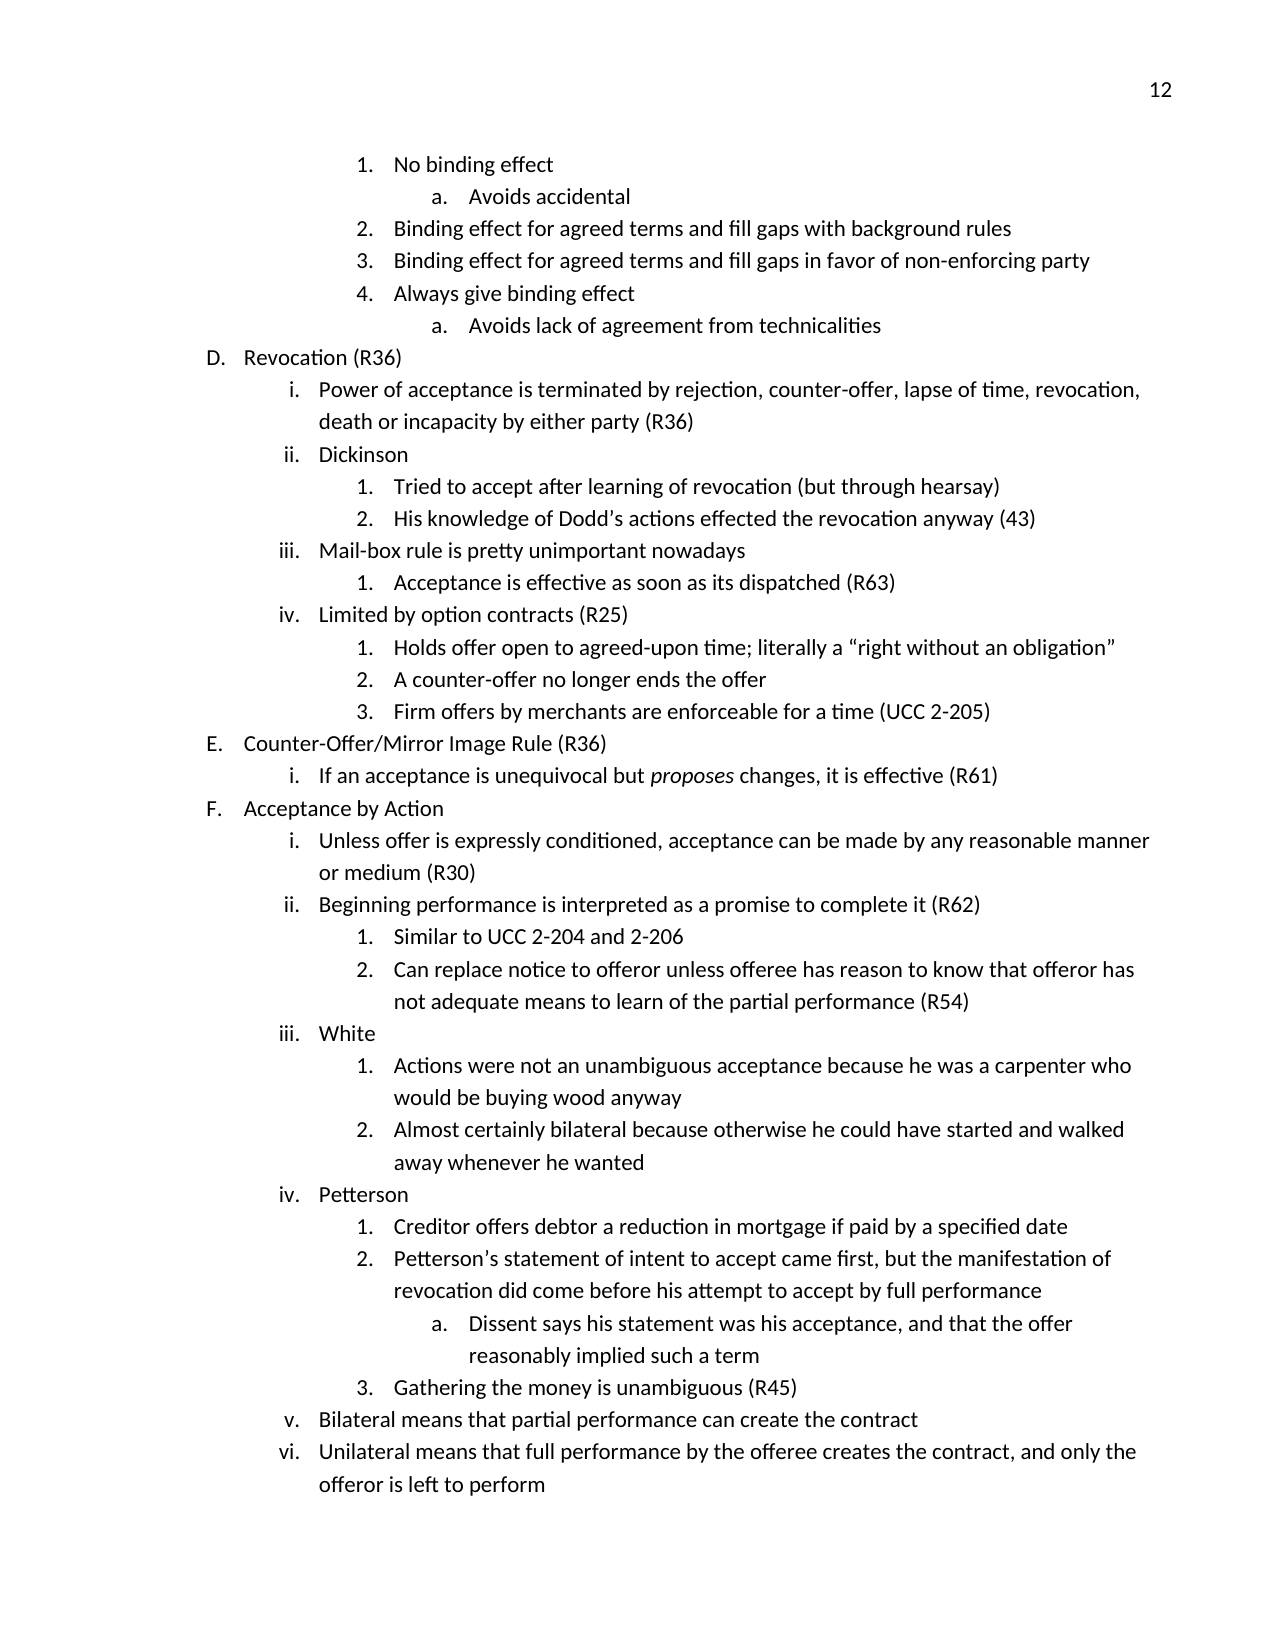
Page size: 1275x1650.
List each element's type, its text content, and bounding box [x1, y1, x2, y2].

list Tried to accept after learning of revocation (but through hearsay) [356, 472, 1172, 500]
list Always give binding effect [356, 279, 1172, 307]
list Unilateral means that full performance by the offeree creates the contract, and only the offeror is left to perform [300, 1437, 1172, 1498]
list Actions were not an unambiguous acceptance because he was a carpenter who would be buying wood anyway [356, 1051, 1172, 1111]
list His knowledge of Dodd’s actions effected the revocation anyway (43) [356, 504, 1172, 532]
list Bilateral means that partial performance can create the contract [300, 1405, 1172, 1433]
list Acceptance is effective as soon as its dispatched (R63) [356, 568, 1172, 596]
list Unless offer is expressly conditioned, acceptance can be made by any reasonable manner or medium (R30) [300, 826, 1172, 886]
list Dickinson [300, 440, 1172, 468]
list Petterson’s statement of intent to accept came first, but the manifestation of revocation did come before his attempt to accept by full performance [356, 1244, 1172, 1304]
list Avoids lack of agreement from technicalities [431, 311, 1172, 339]
list Gathering the money is unambiguous (R45) [356, 1373, 1172, 1401]
list Dissent says his statement was his acceptance, and that the offer reasonably implied such a term [431, 1309, 1172, 1369]
list Creditor offers debtor a reduction in mortgage if paid by a specified date [356, 1212, 1172, 1240]
list A counter-offer no longer ends the offer [356, 665, 1172, 693]
list No binding effect [356, 150, 1172, 178]
list White [300, 1019, 1172, 1047]
list Almost certainly bilateral because otherwise he could have started and walked away whenever he wanted [356, 1116, 1172, 1176]
list Counter-Offer/Mirror Image Rule (R36) [206, 729, 1172, 757]
list If an acceptance is unequivocal but proposes changes, it is effective (R61) [300, 762, 1172, 789]
list Beginning performance is interpreted as a promise to complete it (R62) [300, 890, 1172, 918]
list Power of acceptance is terminated by rejection, counter-offer, lapse of time, revocation, death or incapacity by either party (R36) [300, 375, 1172, 436]
list Avoids accidental [431, 182, 1172, 210]
list Acceptance by Action [206, 794, 1172, 822]
list Binding effect for agreed terms and fill gaps in favor of non-enforcing party [356, 247, 1172, 274]
list Binding effect for agreed terms and fill gaps with background rules [356, 214, 1172, 242]
list Limited by option contracts (R25) [300, 601, 1172, 629]
list Can replace notice to offeror unless offeree has reason to know that offeror has not adequate means to learn of the partial performance (R54) [356, 955, 1172, 1015]
list Holds offer open to agreed-upon time; literally a “right without an obligation” [356, 633, 1172, 661]
list Similar to UCC 2-204 and 2-206 [356, 922, 1172, 951]
list Mail-box rule is pretty unimportant nowadays [300, 536, 1172, 564]
list Revocation (R36) [206, 343, 1172, 371]
list Petterson [300, 1180, 1172, 1208]
list Firm offers by merchants are enforceable for a time (UCC 2-205) [356, 697, 1172, 725]
